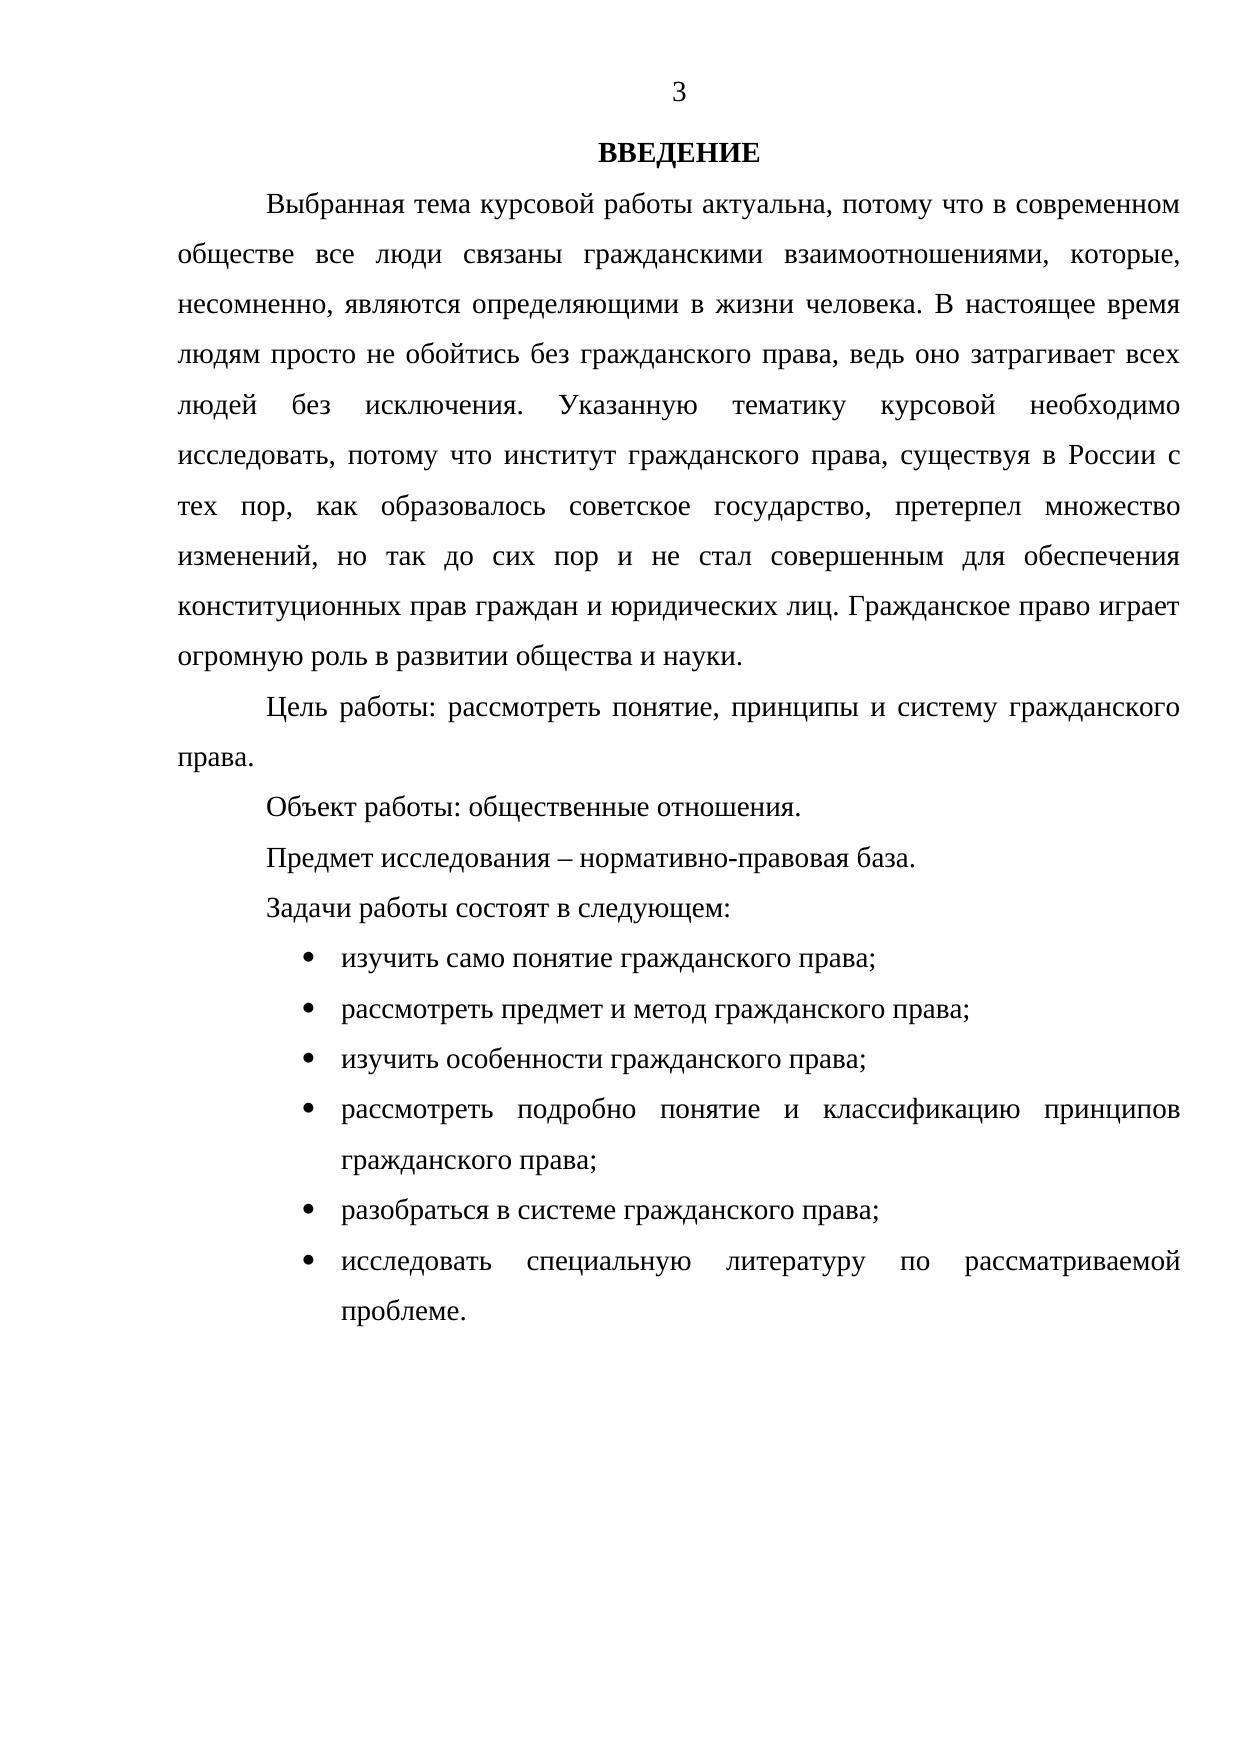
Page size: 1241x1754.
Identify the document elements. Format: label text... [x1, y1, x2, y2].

list Объект работы: общественные отношения. [177, 789, 1181, 823]
list разобраться в системе гражданского права; [303, 1192, 1181, 1226]
list рассмотреть предмет и метод гражданского права; [303, 991, 1181, 1024]
list Выбранная тема курсовой работы актуальна, потому что в современном обществе все люди связаны гражданскими взаимоотношениями, которые, несомненно, являются определяющими в жизни человека. В настоящее время людям просто не обойтись без гражданского права, ведь оно затрагивает всех людей без исключения. Указанную тематику курсовой необходимо исследовать, потому что институт гражданского права, существуя в России с тех пор, как образовалось советское государство, претерпел множество изменений, но так до сих пор и не стал совершенным для обеспечения конституционных прав граждан и юридических лиц. Гражданское право играет огромную роль в развитии общества и науки. [177, 186, 1181, 672]
subtitle ВВЕДЕНИЕ [177, 135, 1181, 169]
text Задачи работы состоят в следующем: [177, 890, 1181, 924]
list рассмотреть подробно понятие и классификацию принципов гражданского права; [303, 1092, 1181, 1176]
list изучить само понятие гражданского права; [303, 940, 1181, 974]
list Цель работы: рассмотреть понятие, принципы и систему гражданского права. [177, 689, 1181, 773]
list Предмет исследования – нормативно-правовая база. [177, 840, 1181, 873]
list исследовать специальную литературу по рассматриваемой проблеме. [303, 1243, 1181, 1327]
list изучить особенности гражданского права; [303, 1041, 1181, 1075]
